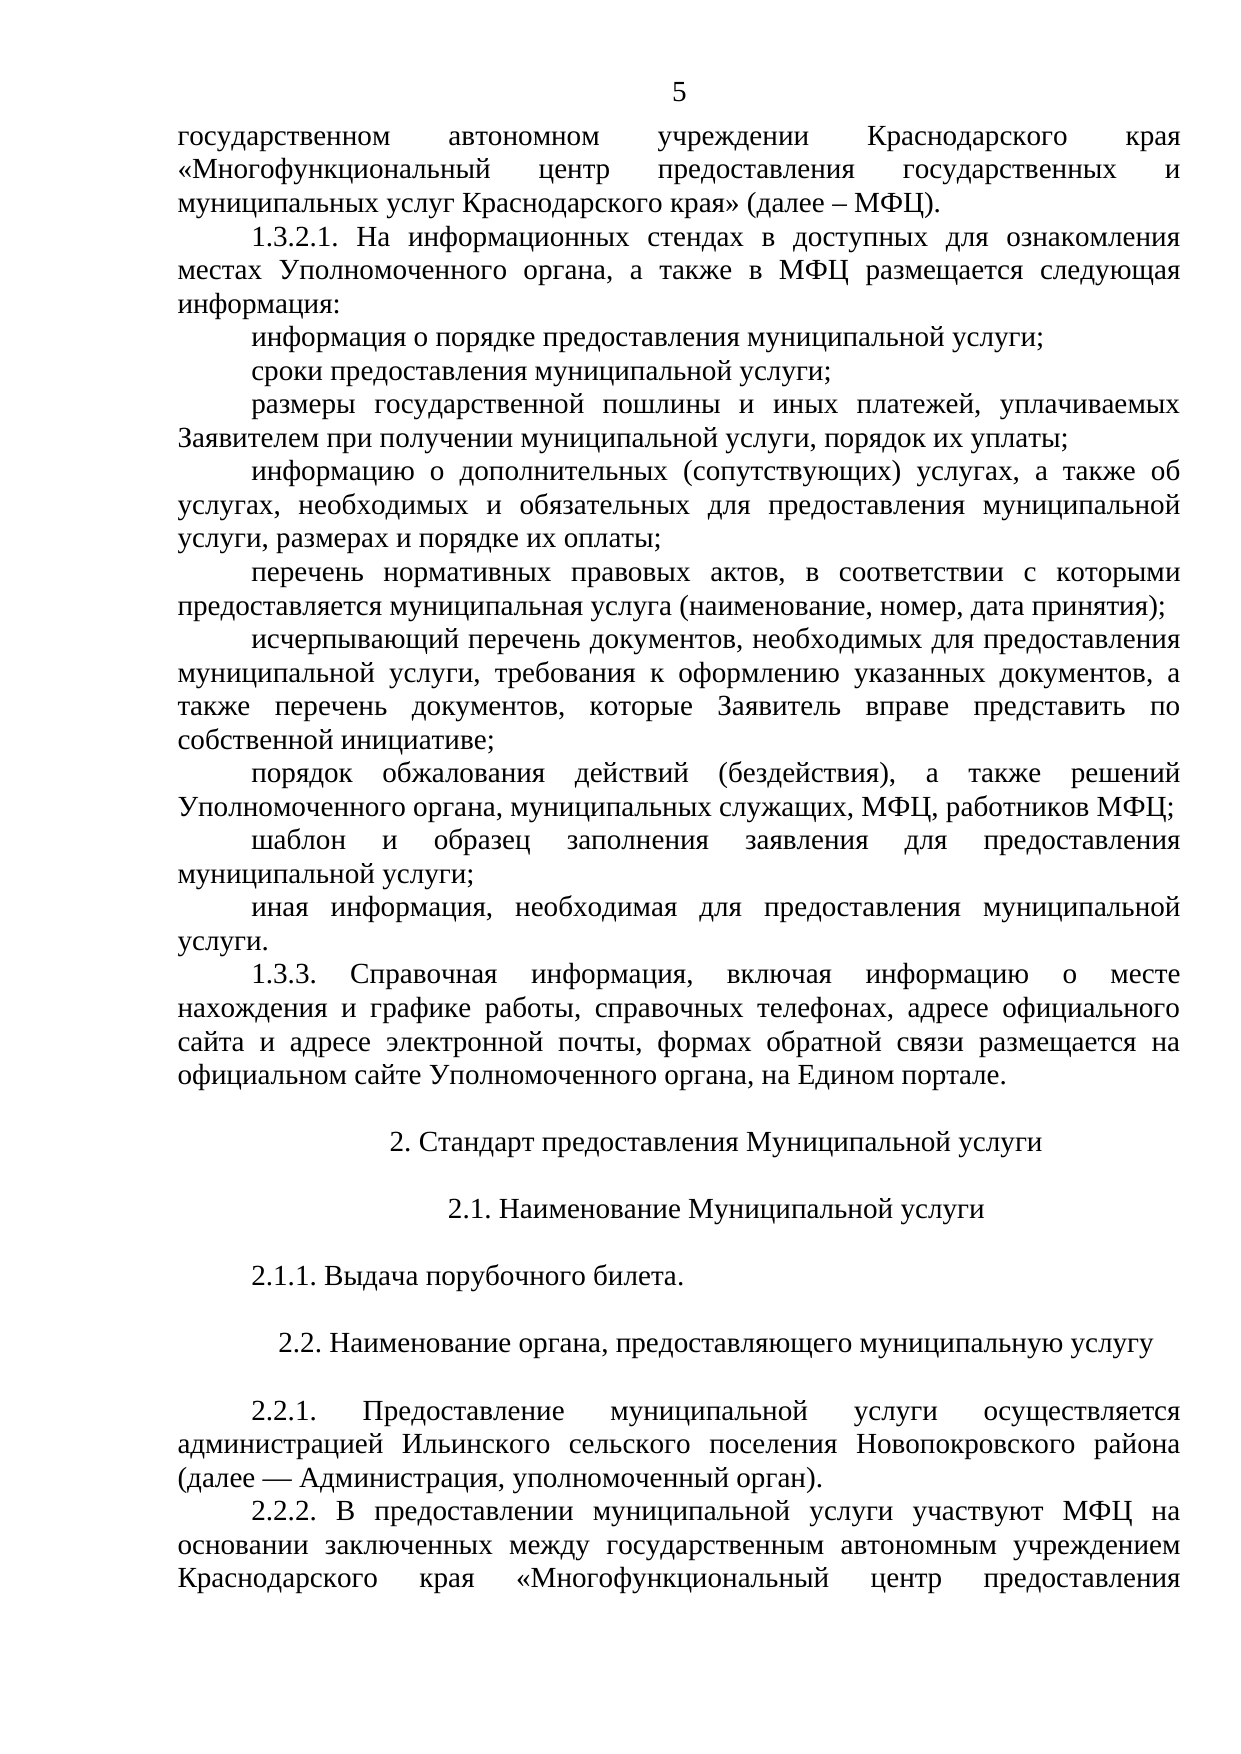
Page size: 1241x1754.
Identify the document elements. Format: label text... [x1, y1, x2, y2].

text сроки предоставления муниципальной услуги; [177, 353, 1181, 386]
text перечень нормативных правовых актов, в соответствии с которыми предоставляется муниципальная услуга (наименование, номер, дата принятия); [177, 554, 1181, 621]
text порядок обжалования действий (бездействия), а также решений Уполномоченного органа, муниципальных служащих, МФЦ, работников МФЦ; [177, 755, 1181, 822]
text 2.1.1. Выдача порубочного билета. [177, 1258, 1181, 1292]
text информацию о дополнительных (сопутствующих) услугах, а также об услугах, необходимых и обязательных для предоставления муниципальной услуги, размерах и порядке их оплаты; [177, 453, 1181, 554]
text шаблон и образец заполнения заявления для предоставления муниципальной услуги; [177, 822, 1181, 889]
text иная информация, необходимая для предоставления муниципальной услуги. [177, 889, 1181, 957]
text 2.2.1. Предоставление муниципальной услуги осуществляется администрацией Ильинского сельского поселения Новопокровского района (далее — Администрация, уполномоченный орган). [177, 1393, 1181, 1493]
text исчерпывающий перечень документов, необходимых для предоставления муниципальной услуги, требования к оформлению указанных документов, а также перечень документов, которые Заявитель вправе представить по собственной инициативе; [177, 621, 1181, 755]
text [177, 1493, 1181, 1594]
text 2.1. Наименование Муниципальной услуги [177, 1191, 1181, 1225]
text информация о порядке предоставления муниципальной услуги; [177, 319, 1181, 353]
text 2. Стандарт предоставления Муниципальной услуги [177, 1124, 1181, 1158]
text 1.3.3. Справочная информация, включая информацию о месте нахождения и графике работы, справочных телефонах, адресе официального сайта и адресе электронной почты, формах обратной связи размещается на официальном сайте Уполномоченного органа, на Едином портале. [177, 957, 1181, 1091]
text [177, 118, 1181, 219]
text 1.3.2.1. На информационных стендах в доступных для ознакомления местах Уполномоченного органа, а также в МФЦ размещается следующая информация: [177, 219, 1181, 319]
text размеры государственной пошлины и иных платежей, уплачиваемых Заявителем при получении муниципальной услуги, порядок их уплаты; [177, 386, 1181, 453]
text 2.2. Наименование органа, предоставляющего муниципальную услугу [177, 1326, 1181, 1359]
